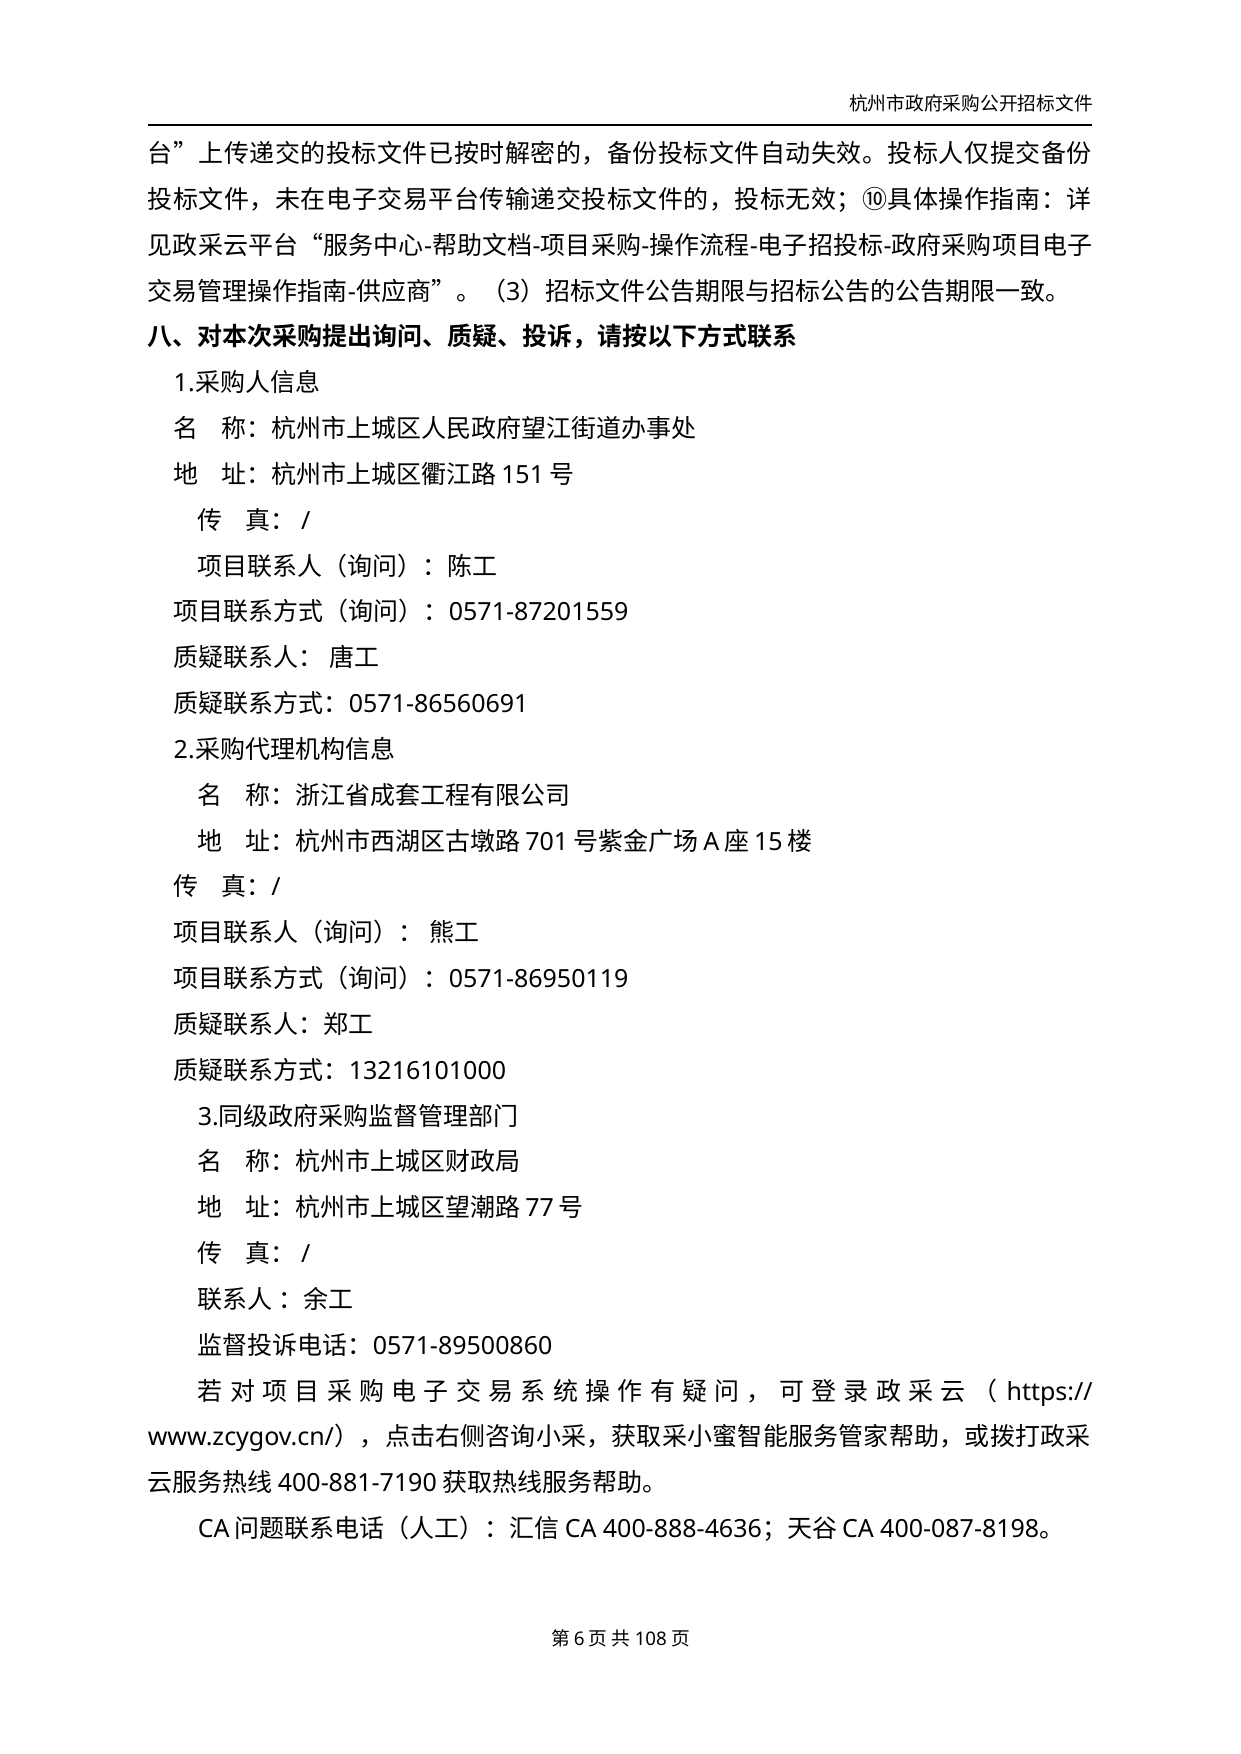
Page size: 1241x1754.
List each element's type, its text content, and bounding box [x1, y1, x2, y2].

text 若对项目采购电子交易系统操作有疑问，可登录政采云（https://www.zcygov.cn/），点击右侧咨询小采，获取采小蜜智能服务管家帮助，或拨打政采云服务热线400-881-7190获取热线服务帮助。 [148, 1363, 1092, 1501]
text 地 址：杭州市上城区望潮路77号 [148, 1180, 1092, 1226]
text 联系人 ：余工 [148, 1272, 1092, 1317]
text 传 真：/ [148, 859, 1092, 905]
text 八、对本次采购提出询问、质疑、投诉，请按以下方式联系 [148, 309, 1092, 355]
text 地 址：杭州市西湖区古墩路701号紫金广场A座15楼 [148, 813, 1092, 859]
text CA问题联系电话（人工）：汇信CA 400-888-4636；天谷CA 400-087-8198。 [148, 1501, 1092, 1547]
text 质疑联系人： 唐工 [148, 630, 1092, 676]
text 名 称：浙江省成套工程有限公司 [148, 767, 1092, 813]
text 监督投诉电话：0571-89500860 [148, 1317, 1092, 1363]
text 质疑联系方式：13216101000 [148, 1042, 1092, 1088]
text 项目联系方式（询问）：0571-86950119 [148, 951, 1092, 997]
text 质疑联系人：郑工 [148, 997, 1092, 1042]
text 项目联系人（询问）： 熊工 [148, 905, 1092, 951]
text 地 址：杭州市上城区衢江路151号 [148, 447, 1092, 492]
text 质疑联系方式：0571-86560691 [148, 676, 1092, 722]
text 传 真： / [148, 1226, 1092, 1272]
text 名 称：杭州市上城区人民政府望江街道办事处 [148, 401, 1092, 447]
text 项目联系方式（询问）：0571-87201559 [148, 584, 1092, 630]
text 传 真： / [148, 492, 1092, 538]
text 1.采购人信息 [148, 355, 1092, 401]
text 3.同级政府采购监督管理部门 [148, 1088, 1092, 1134]
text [148, 126, 1092, 309]
text 名 称：杭州市上城区财政局 [148, 1134, 1092, 1180]
text 2.采购代理机构信息 [148, 722, 1092, 767]
text 项目联系人（询问）：陈工 [148, 538, 1092, 584]
